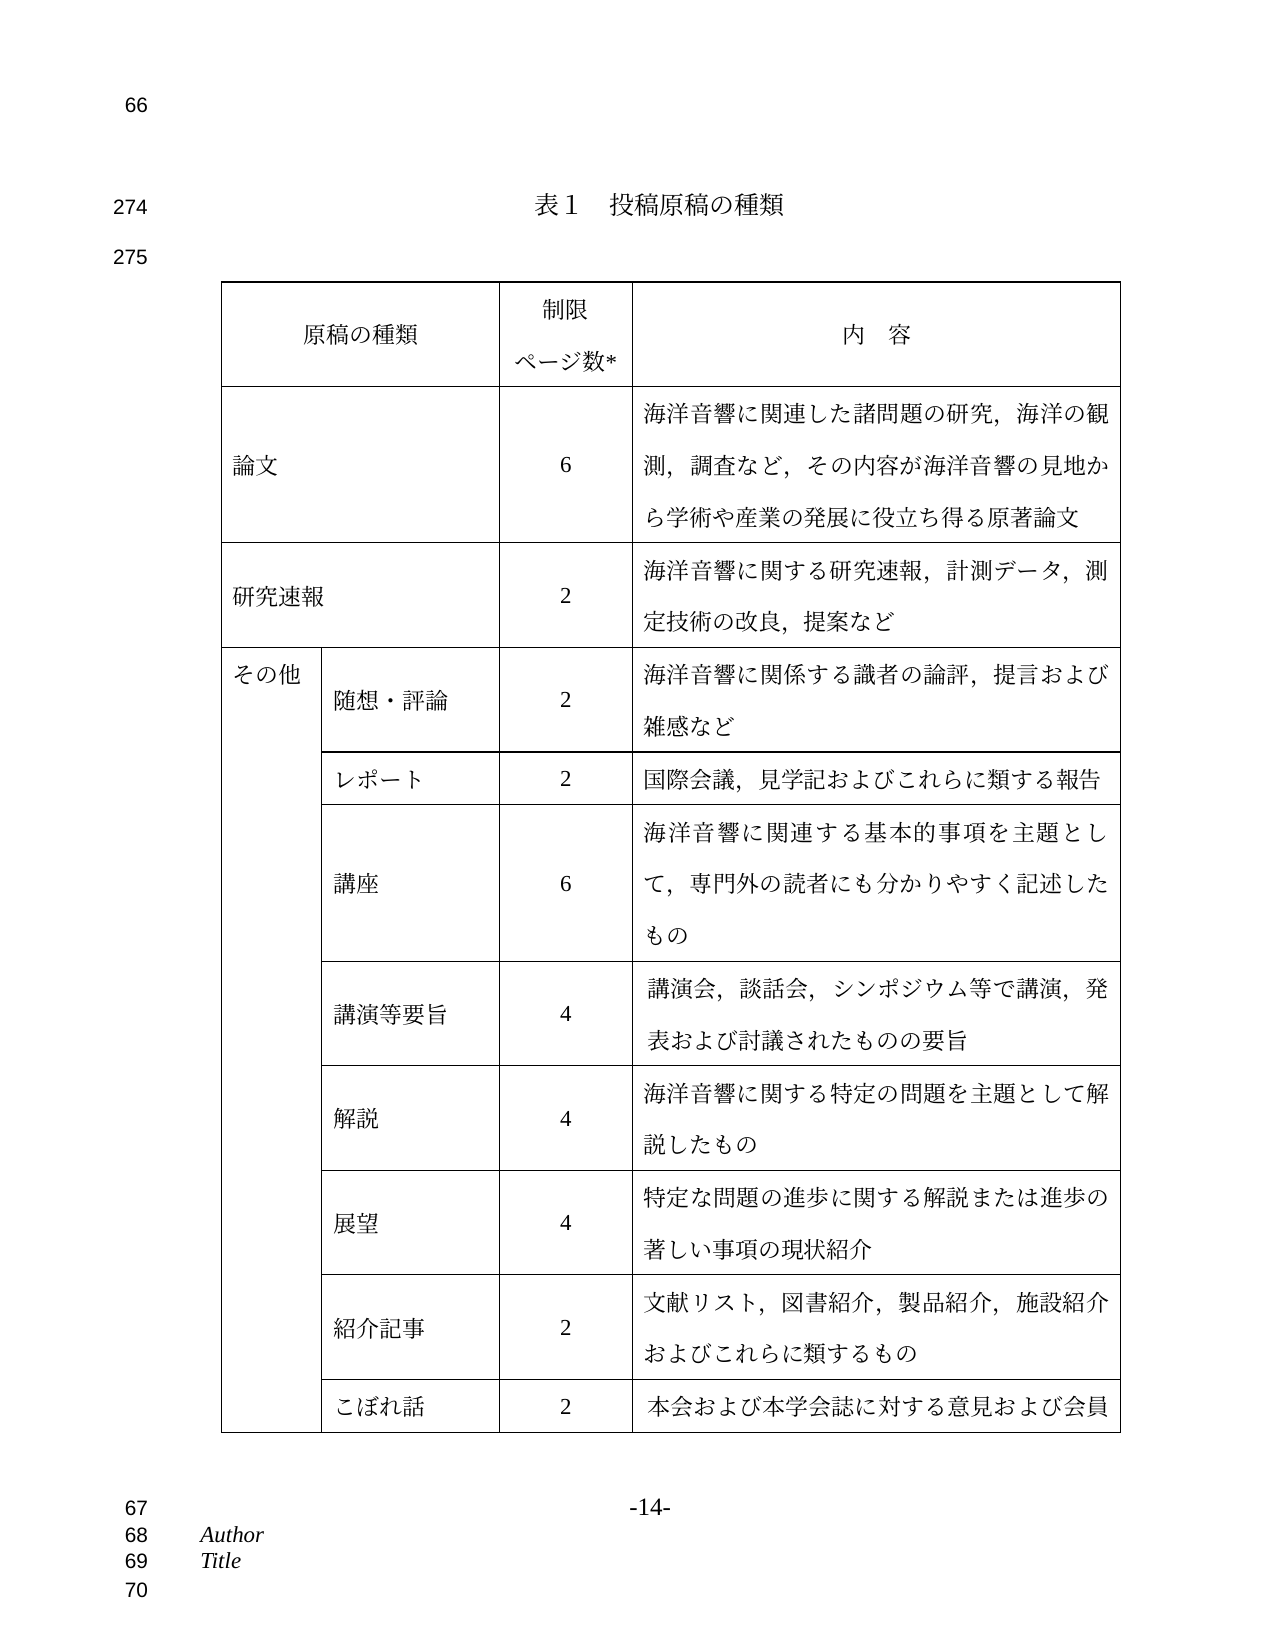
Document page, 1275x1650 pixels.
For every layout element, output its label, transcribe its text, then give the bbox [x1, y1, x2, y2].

table_cell 随想・評論 [322, 648, 499, 751]
table_cell その他 [222, 648, 321, 1432]
table_cell 講演会，談話会，シンポジウム等で講演，発表および討議されたものの要旨 [633, 962, 1120, 1065]
table_header 内 容 [633, 283, 1120, 386]
table_cell 2 [500, 1380, 632, 1432]
list 表１ 投稿原稿の種類 [221, 178, 1098, 229]
table_cell 4 [500, 1171, 632, 1274]
table_cell 6 [500, 805, 632, 961]
table_header 制限 ページ数* [500, 283, 632, 386]
table_cell 論文 [222, 387, 499, 542]
table_cell 文献リスト，図書紹介，製品紹介，施設紹介およびこれらに類するもの [633, 1275, 1120, 1379]
table_cell 4 [500, 962, 632, 1065]
table_cell 海洋音響に関する研究速報，計測データ，測定技術の改良，提案など [633, 543, 1120, 647]
table_cell 海洋音響に関係する識者の論評，提言および雑感など [633, 648, 1120, 751]
table_cell こぼれ話 [322, 1380, 499, 1432]
table_cell 4 [500, 1066, 632, 1170]
table_cell 講演等要旨 [322, 962, 499, 1065]
table_cell 海洋音響に関する特定の問題を主題として解説したもの [633, 1066, 1120, 1170]
table_cell 海洋音響に関連する基本的事項を主題として，専門外の読者にも分かりやすく記述したもの [633, 805, 1120, 961]
table_cell 特定な問題の進歩に関する解説または進歩の著しい事項の現状紹介 [633, 1171, 1120, 1274]
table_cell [633, 1380, 1120, 1432]
table_cell 国際会議，見学記およびこれらに類する報告 [633, 753, 1120, 804]
table_cell 2 [500, 1275, 632, 1379]
table_header 原稿の種類 [222, 283, 499, 386]
table_cell 6 [500, 387, 632, 542]
table_cell 2 [500, 648, 632, 751]
table_cell 研究速報 [222, 543, 499, 647]
table_cell レポート [322, 753, 499, 804]
table_cell 2 [500, 543, 632, 647]
table_cell 2 [500, 753, 632, 804]
table_cell 講座 [322, 805, 499, 961]
table_cell 海洋音響に関連した諸問題の研究，海洋の観測，調査など，その内容が海洋音響の見地から学術や産業の発展に役立ち得る原著論文 [633, 387, 1120, 542]
table_cell 解説 [322, 1066, 499, 1170]
table_cell 紹介記事 [322, 1275, 499, 1379]
table_cell 展望 [322, 1171, 499, 1274]
